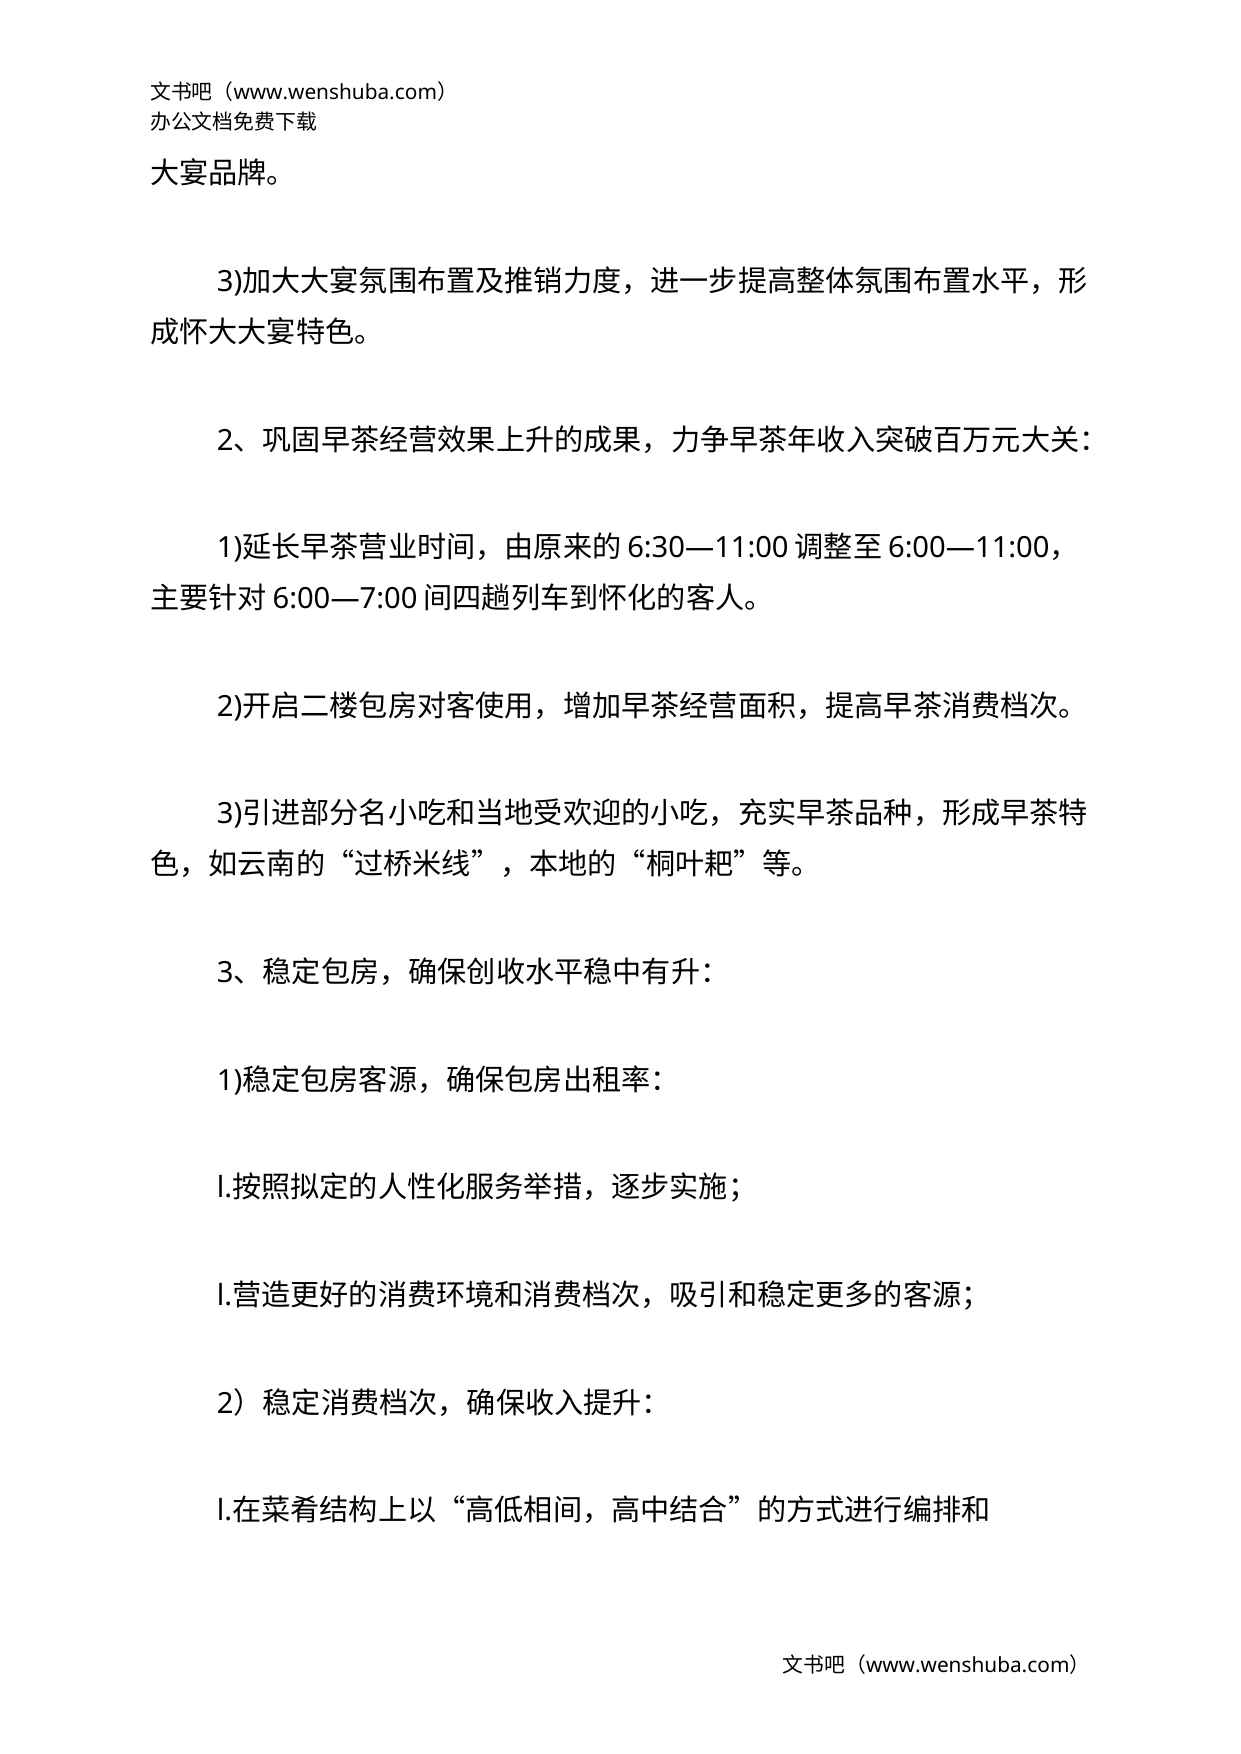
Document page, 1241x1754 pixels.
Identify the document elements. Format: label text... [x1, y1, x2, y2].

text 2、巩固早茶经营效果上升的成果，力争早茶年收入突破百万元大关： [150, 416, 1090, 458]
text l.在菜肴结构上以“高低相间，高中结合”的方式进行编排和 [150, 1487, 1090, 1529]
text 2）稳定消费档次，确保收入提升： [150, 1379, 1090, 1422]
text 3)引进部分名小吃和当地受欢迎的小吃，充实早茶品种，形成早茶特色，如云南的“过桥米线”，本地的“桐叶耙”等。 [150, 790, 1090, 883]
text l.按照拟定的人性化服务举措，逐步实施； [150, 1164, 1090, 1206]
text 2)开启二楼包房对客使用，增加早茶经营面积，提高早茶消费档次。 [150, 682, 1090, 725]
text l.营造更好的消费环境和消费档次，吸引和稳定更多的客源； [150, 1272, 1090, 1314]
text 1)延长早茶营业时间，由原来的6:30—11:00调整至6:00—11:00，主要针对6:00—7:00间四趟列车到怀化的客人。 [150, 524, 1090, 617]
text 3)加大大宴氛围布置及推销力度，进一步提高整体氛围布置水平，形成怀大大宴特色。 [150, 258, 1090, 351]
text 1)稳定包房客源，确保包房出租率： [150, 1056, 1090, 1098]
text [150, 150, 1090, 192]
text 3、稳定包房，确保创收水平稳中有升： [150, 948, 1090, 991]
